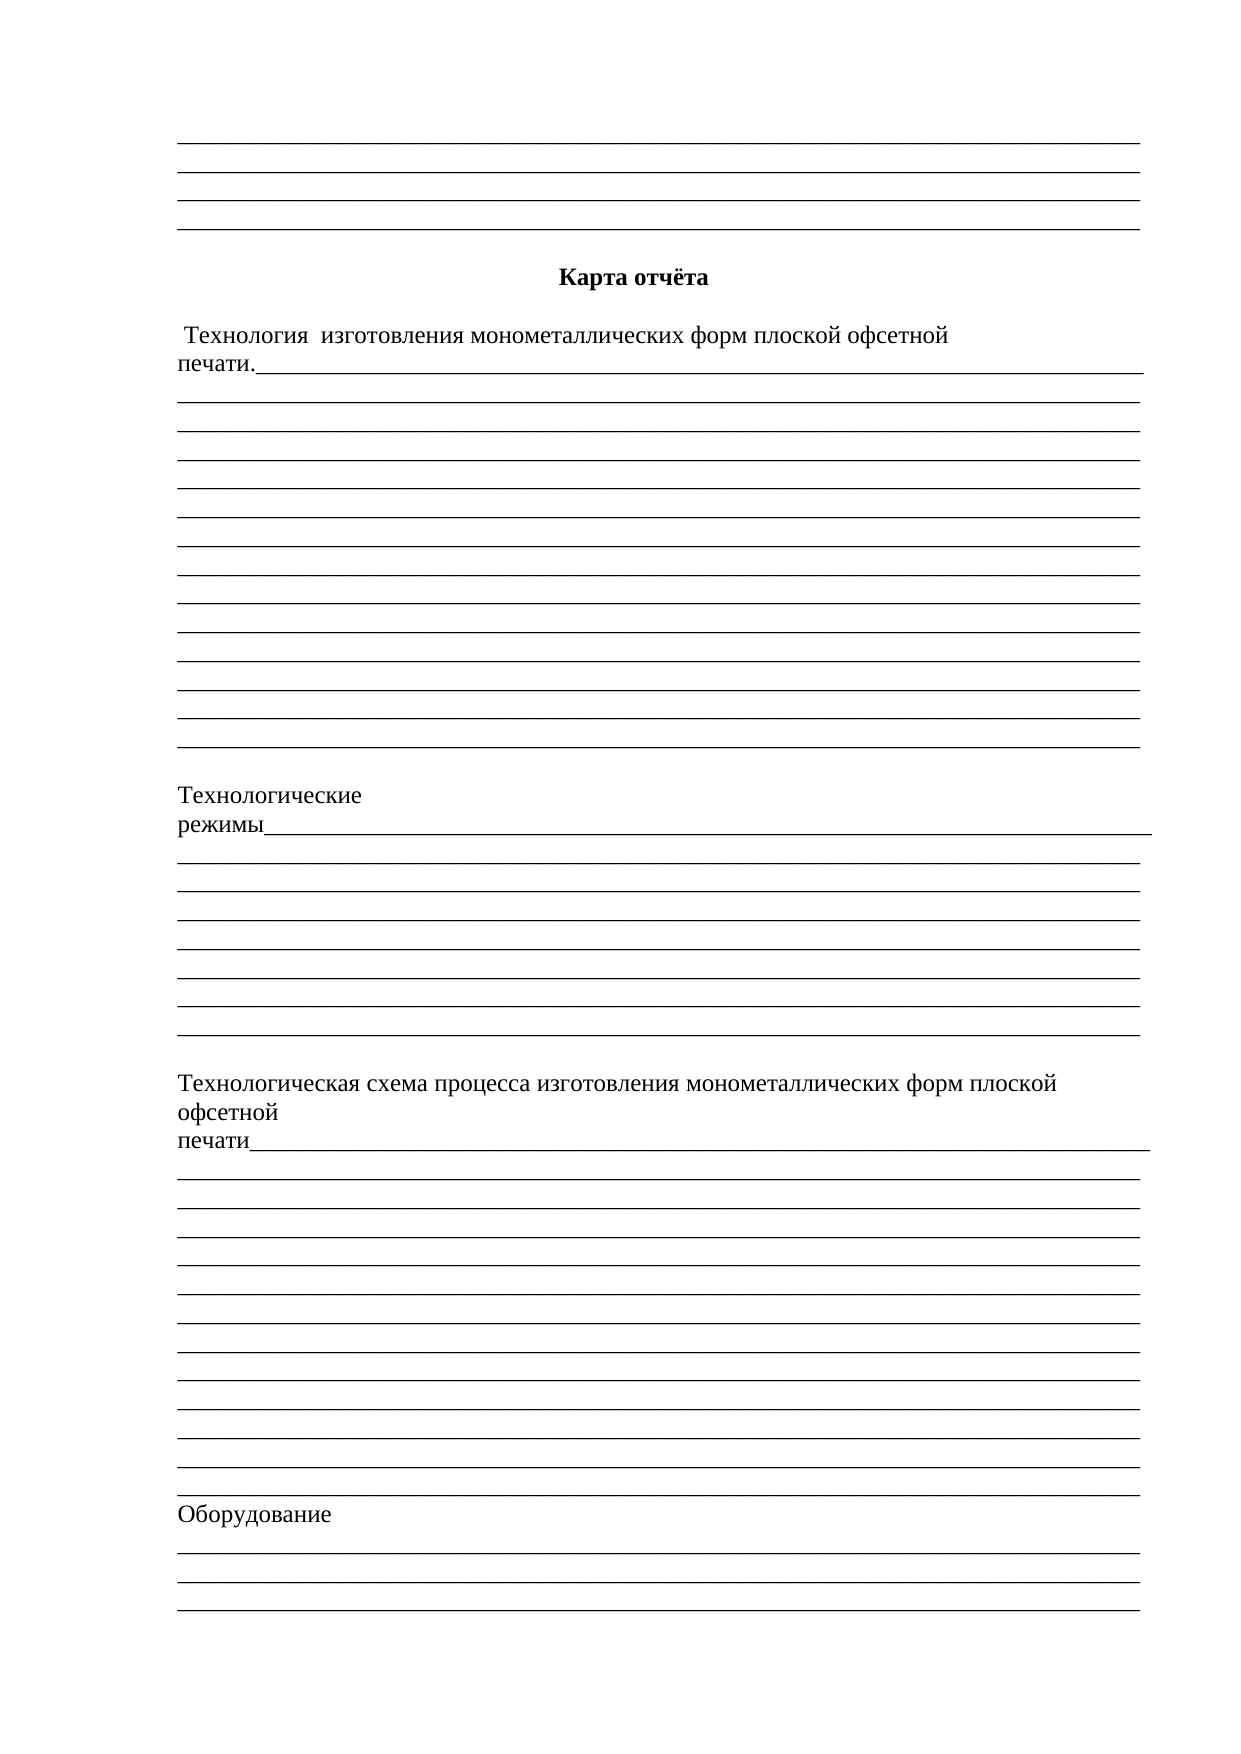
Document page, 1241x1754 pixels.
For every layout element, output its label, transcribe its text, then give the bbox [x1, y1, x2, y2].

text Карта отчёта [177, 262, 1152, 291]
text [177, 1068, 1152, 1614]
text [177, 118, 1152, 233]
text Технология изготовления монометаллических форм плоской офсетной печати.________________________________________________________________________________________________________________________________________________________________________________________________________________________________________________________________________________________________________________________________________________________________________________________________________________________________________________________________________________________________________________________________________________________________________________________________________________________________________________________________________________________________________________________________________________________________________________________________________________________________________________________________________________________________________________________________________________________________________________________________________________________________________________________________________________________________________________ [177, 320, 1152, 751]
text Технологические режимы__________________________________________________________________________________________________________________________________________________________________________________________________________________________________________________________________________________________________________________________________________________________________________________________________________________________________________________________________________________________________________________________________________________________________________________________________________________________________ [177, 780, 1152, 1039]
